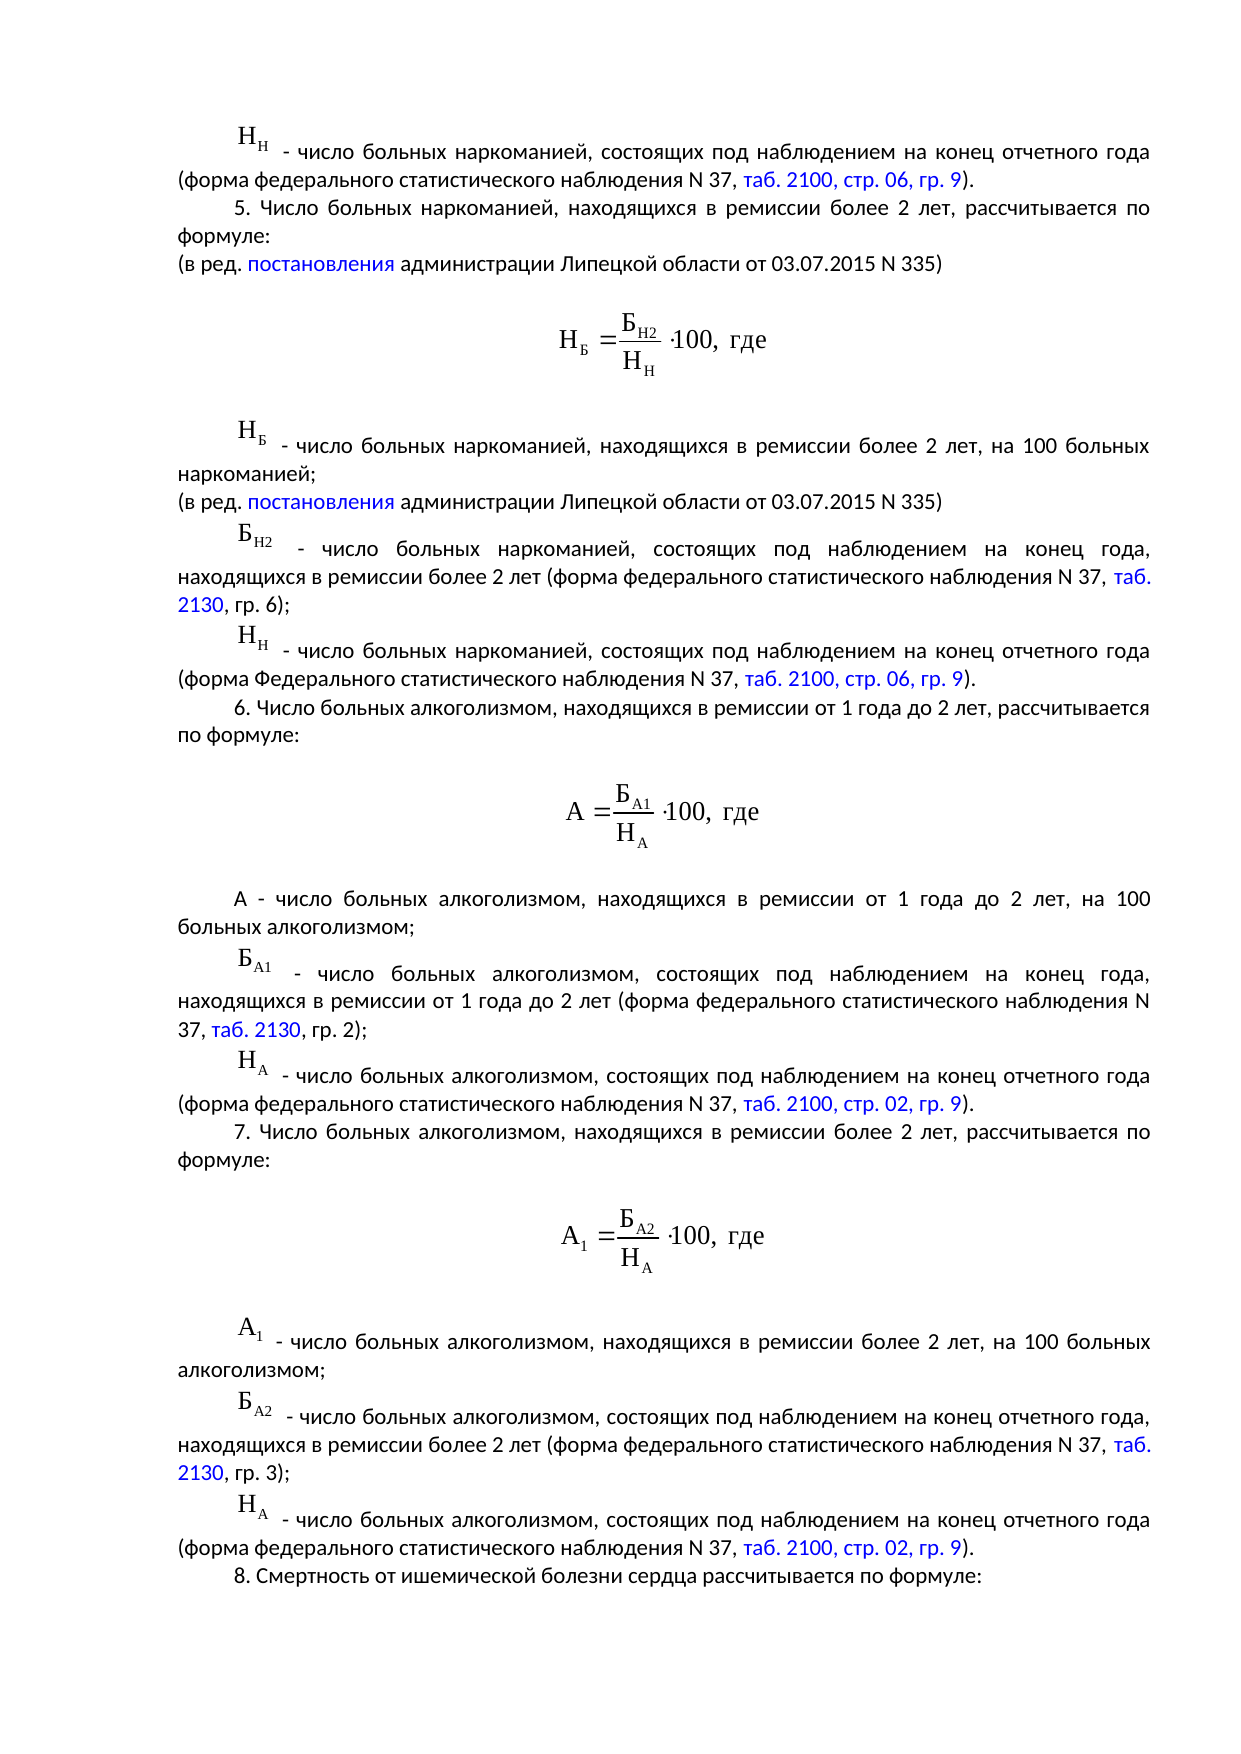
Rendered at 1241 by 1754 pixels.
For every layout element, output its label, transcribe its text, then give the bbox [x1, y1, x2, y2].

text - число больных алкоголизмом, состоящих под наблюдением на конец отчетного года, находящихся в ремиссии более 2 лет (форма федерального статистического наблюдения N 37, таб. 2130, гр. 3); [177, 1383, 1152, 1486]
text 8. Смертность от ишемической болезни сердца рассчитывается по формуле: [177, 1561, 1152, 1589]
text - число больных наркоманией, состоящих под наблюдением на конец года, находящихся в ремиссии более 2 лет (форма федерального статистического наблюдения N 37, таб. 2130, гр. 6); [177, 515, 1152, 618]
text - число больных алкоголизмом, состоящих под наблюдением на конец отчетного года (форма федерального статистического наблюдения N 37, таб. 2100, стр. 02, гр. 9). [177, 1486, 1152, 1561]
text А - число больных алкоголизмом, находящихся в ремиссии от 1 года до 2 лет, на 100 больных алкоголизмом; [177, 884, 1152, 940]
text - число больных алкоголизмом, состоящих под наблюдением на конец года, находящихся в ремиссии от 1 года до 2 лет (форма федерального статистического наблюдения N 37, таб. 2130, гр. 2); [177, 940, 1152, 1043]
text - число больных алкоголизмом, состоящих под наблюдением на конец отчетного года (форма федерального статистического наблюдения N 37, таб. 2100, стр. 02, гр. 9). [177, 1043, 1152, 1117]
text 6. Число больных алкоголизмом, находящихся в ремиссии от 1 года до 2 лет, рассчитывается по формуле: [177, 693, 1152, 749]
text (в ред. постановления администрации Липецкой области от 03.07.2015 N 335) [177, 249, 1152, 277]
text - число больных наркоманией, состоящих под наблюдением на конец отчетного года (форма Федерального статистического наблюдения N 37, таб. 2100, стр. 06, гр. 9). [177, 618, 1152, 693]
text 7. Число больных алкоголизмом, находящихся в ремиссии более 2 лет, рассчитывается по формуле: [177, 1117, 1152, 1173]
text (в ред. постановления администрации Липецкой области от 03.07.2015 N 335) [177, 487, 1152, 515]
text - число больных наркоманией, состоящих под наблюдением на конец отчетного года (форма федерального статистического наблюдения N 37, таб. 2100, стр. 06, гр. 9). [177, 118, 1152, 193]
text - число больных наркоманией, находящихся в ремиссии более 2 лет, на 100 больных наркоманией; [177, 412, 1152, 487]
text 5. Число больных наркоманией, находящихся в ремиссии более 2 лет, рассчитывается по формуле: [177, 193, 1152, 249]
text - число больных алкоголизмом, находящихся в ремиссии более 2 лет, на 100 больных алкоголизмом; [177, 1309, 1152, 1383]
